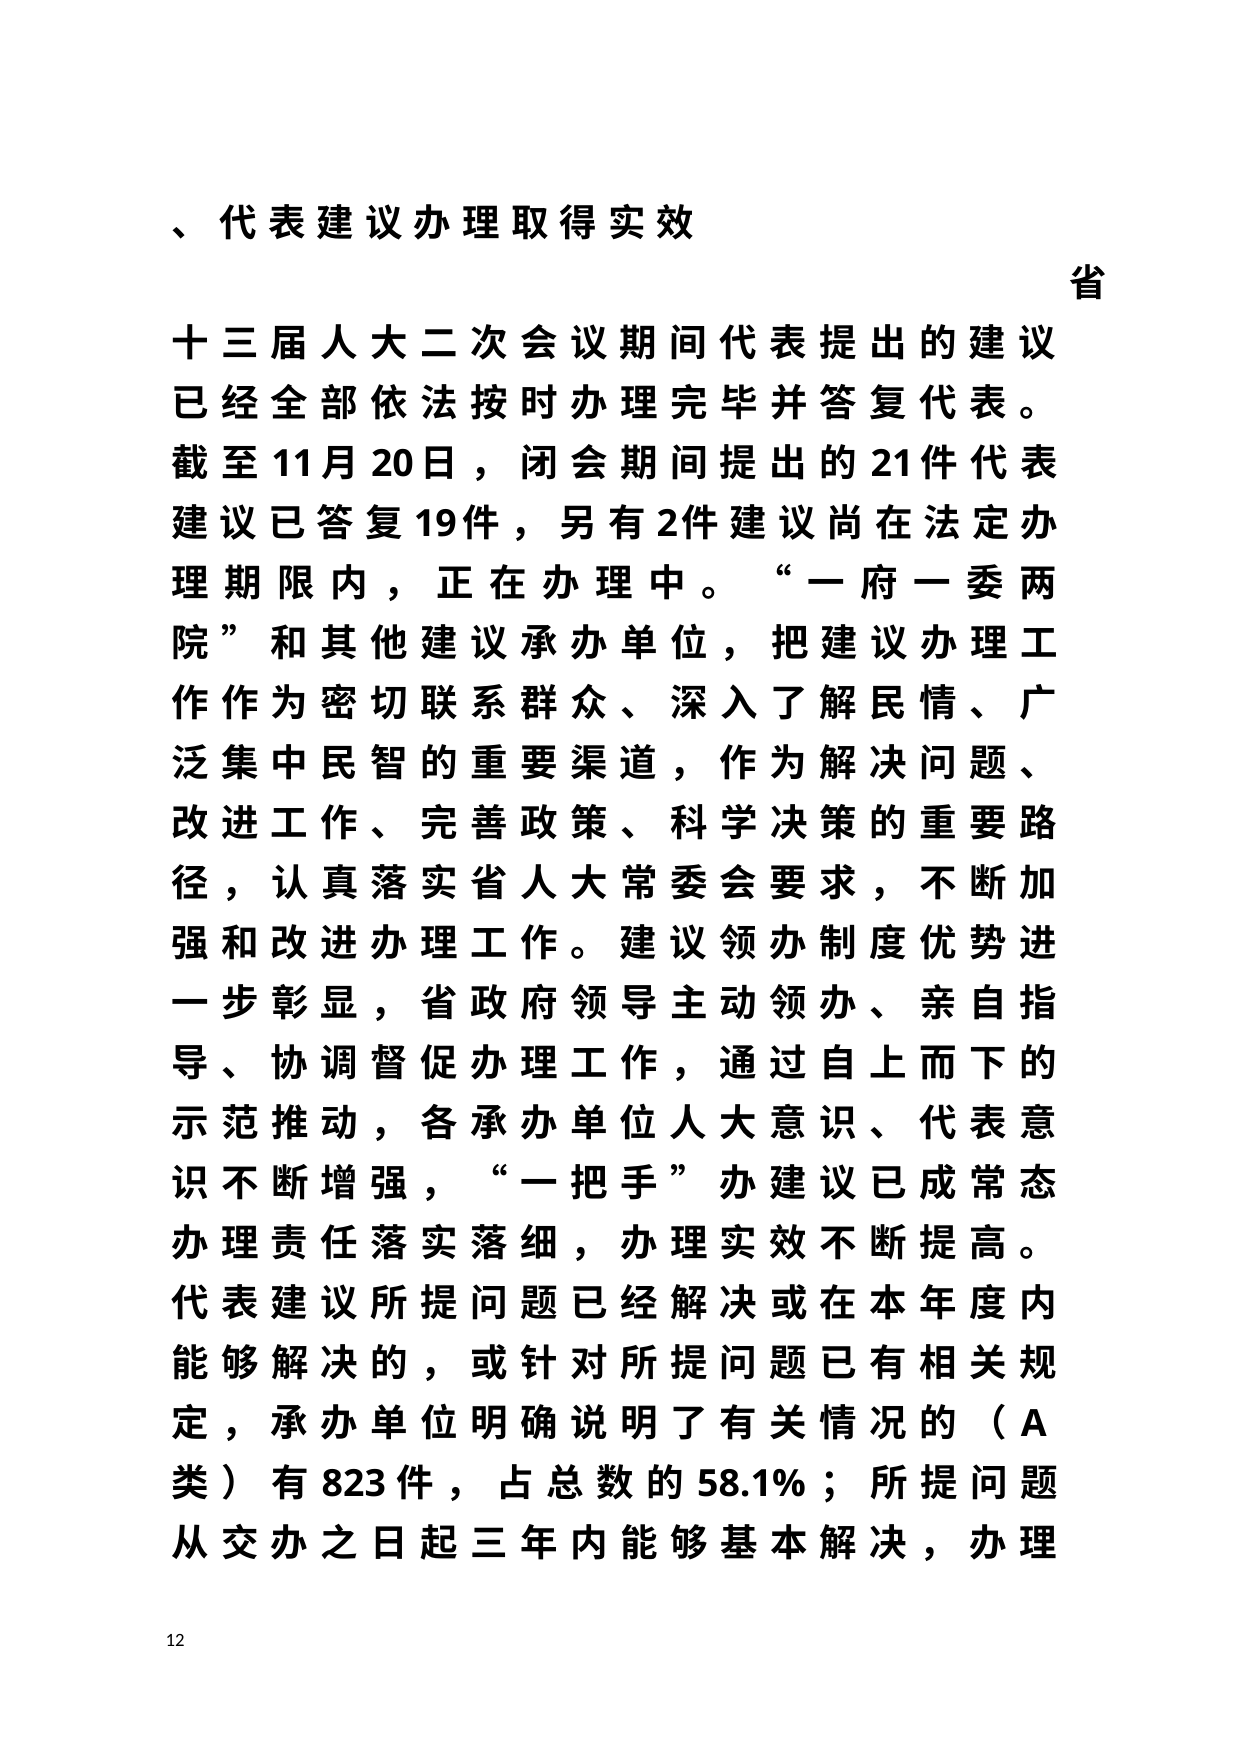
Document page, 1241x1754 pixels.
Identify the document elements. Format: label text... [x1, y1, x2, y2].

text 四、代表建议办理取得实效 [171, 190, 1069, 250]
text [171, 250, 1069, 1570]
